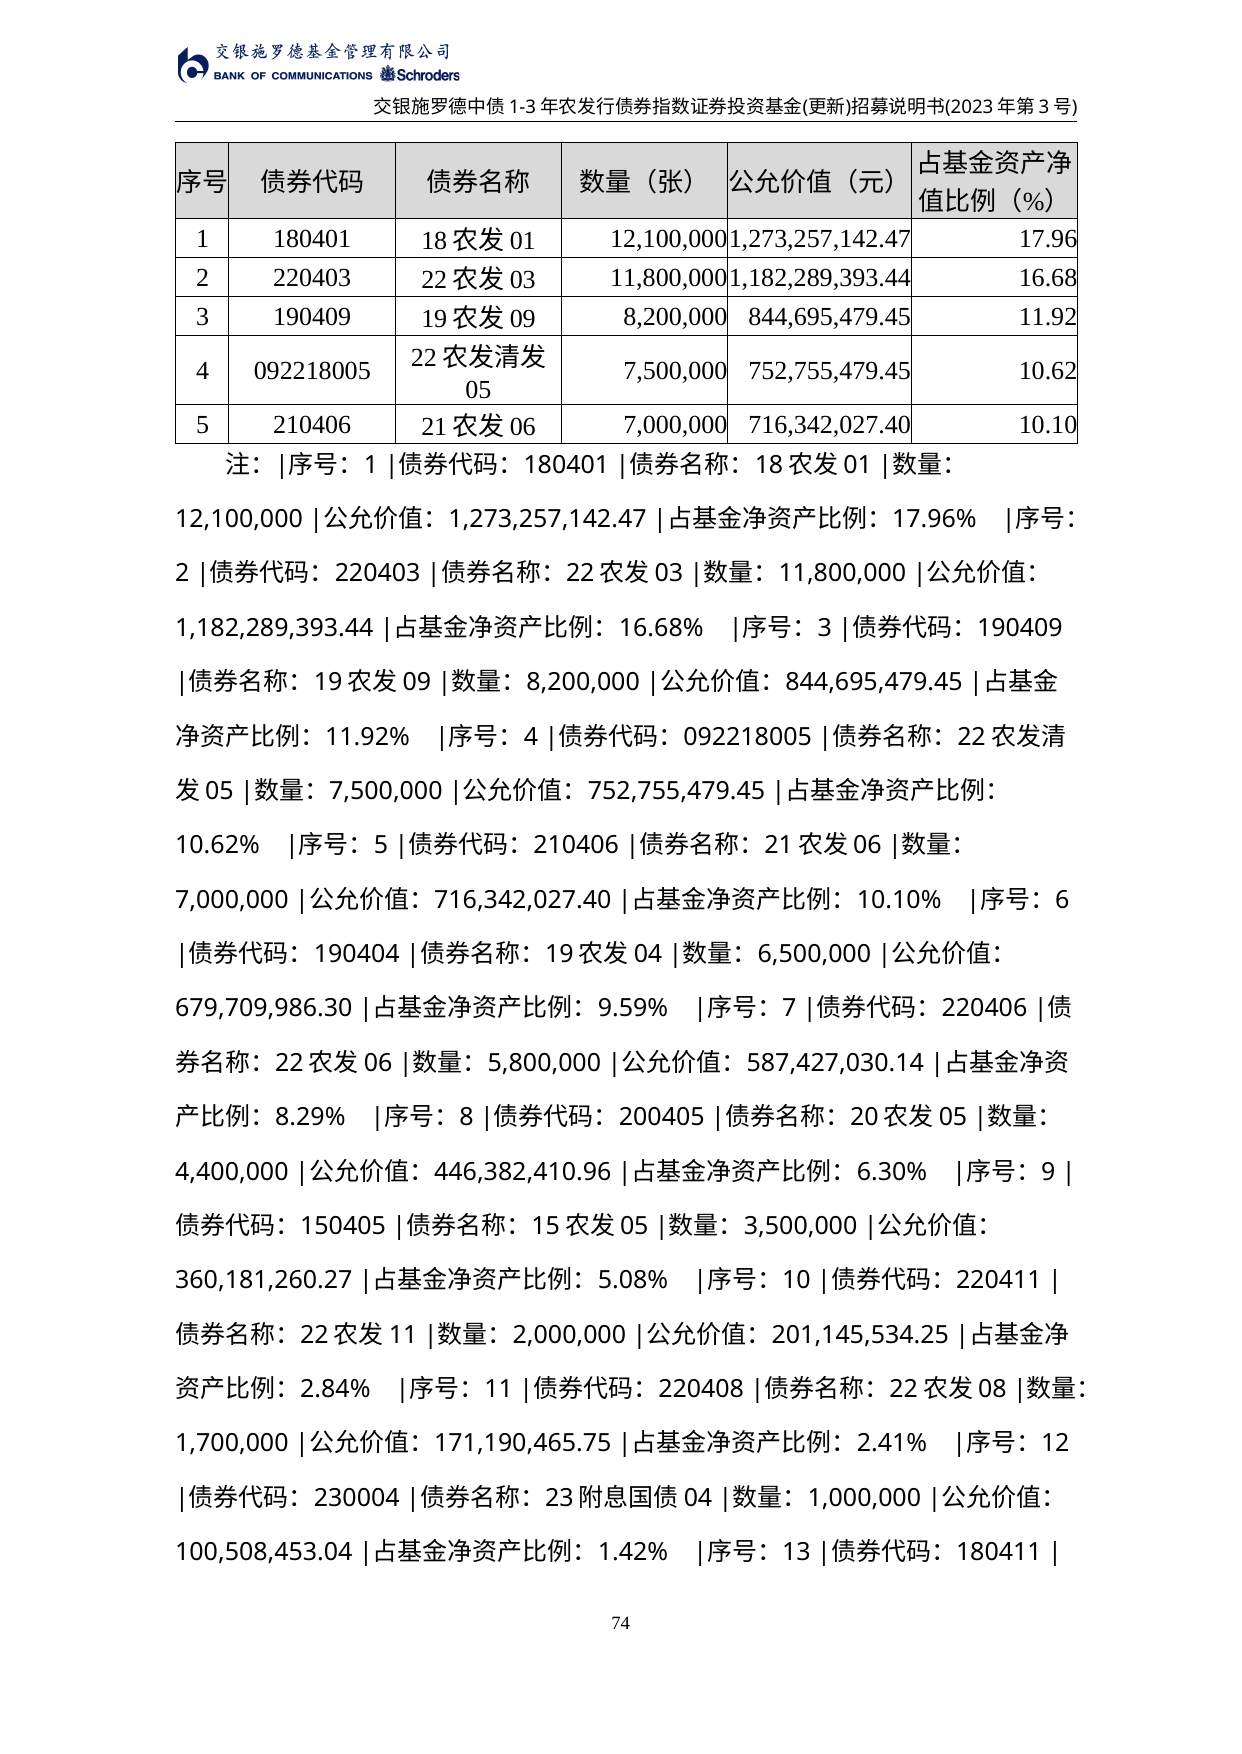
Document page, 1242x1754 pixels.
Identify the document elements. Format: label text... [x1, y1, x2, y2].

table_cell 21农发06 [396, 405, 561, 443]
table_cell 11.92 [912, 297, 1077, 335]
table_cell 12,100,000 [562, 219, 727, 257]
table_cell 3 [176, 297, 228, 335]
table_header 债券名称 [396, 143, 561, 218]
table_header 序号 [176, 143, 228, 218]
table_cell 22农发03 [396, 258, 561, 296]
table_header 占基金资产净值比例（%） [912, 143, 1077, 218]
table_cell 16.68 [912, 258, 1077, 296]
table_header 债券代码 [229, 143, 395, 218]
table_cell 22农发清发05 [396, 336, 561, 404]
table_cell 2 [176, 258, 228, 296]
table_cell 1,273,257,142.47 [728, 219, 911, 257]
table_cell 210406 [229, 405, 395, 443]
table_cell 8,200,000 [562, 297, 727, 335]
table_cell 5 [176, 405, 228, 443]
table_cell 092218005 [229, 336, 395, 404]
table_cell 220403 [229, 258, 395, 296]
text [175, 444, 1077, 1568]
picture [178, 43, 460, 83]
table_cell 17.96 [912, 219, 1077, 257]
table_cell 7,000,000 [562, 405, 727, 443]
table_cell 7,500,000 [562, 336, 727, 404]
table_cell 19农发09 [396, 297, 561, 335]
table_cell 1 [176, 219, 228, 257]
table_cell 10.62 [912, 336, 1077, 404]
table_cell 18农发01 [396, 219, 561, 257]
table_cell 11,800,000 [562, 258, 727, 296]
table_cell 4 [176, 336, 228, 404]
table_cell 10.10 [912, 405, 1077, 443]
table_header 公允价值（元） [728, 143, 911, 218]
table_cell 716,342,027.40 [728, 405, 911, 443]
table_cell 190409 [229, 297, 395, 335]
table_cell 752,755,479.45 [728, 336, 911, 404]
table_cell 180401 [229, 219, 395, 257]
table_cell 844,695,479.45 [728, 297, 911, 335]
table_header 数量（张） [562, 143, 727, 218]
table_cell 1,182,289,393.44 [728, 258, 911, 296]
